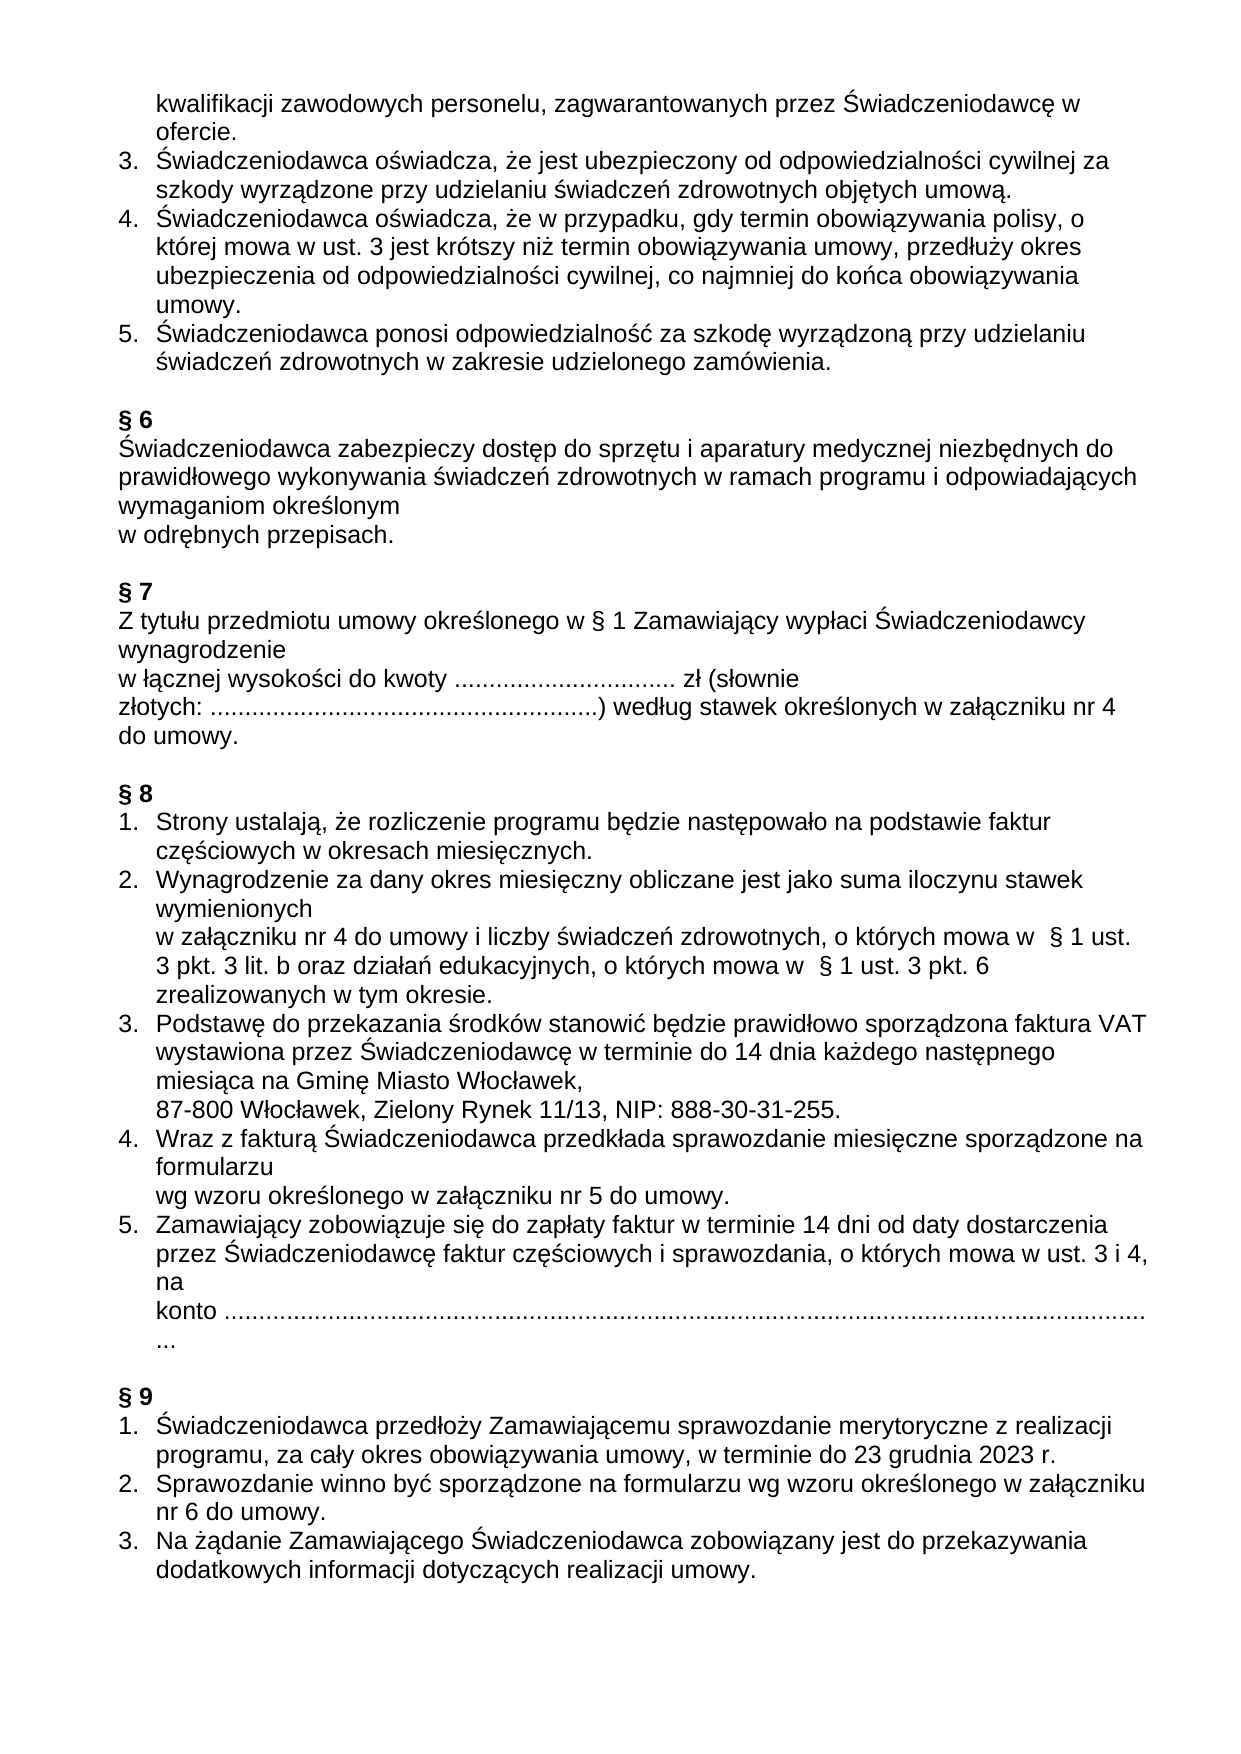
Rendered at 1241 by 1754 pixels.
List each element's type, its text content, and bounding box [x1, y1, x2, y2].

list Podstawę do przekazania środków stanowić będzie prawidłowo sporządzona faktura VAT wystawiona przez Świadczeniodawcę w terminie do 14 dnia każdego następnego miesiąca na Gminę Miasto Włocławek, 87-800 Włocławek, Zielony Rynek 11/13, NIP: 888-30-31-255. [118, 1009, 1152, 1124]
list Wynagrodzenie za dany okres miesięczny obliczane jest jako suma iloczynu stawek wymienionych w załączniku nr 4 do umowy i liczby świadczeń zdrowotnych, o których mowa w § 1 ust. 3 pkt. 3 lit. b oraz działań edukacyjnych, o których mowa w § 1 ust. 3 pkt. 6 zrealizowanych w tym okresie. [118, 865, 1152, 1009]
list Świadczeniodawca przedłoży Zamawiającemu sprawozdanie merytoryczne z realizacji programu, za cały okres obowiązywania umowy, w terminie do 23 grudnia 2023 r. [118, 1411, 1152, 1469]
text § 9 [118, 1382, 1152, 1411]
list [118, 89, 1152, 146]
text § 7 [118, 577, 1152, 606]
list Świadczeniodawca oświadcza, że jest ubezpieczony od odpowiedzialności cywilnej za szkody wyrządzone przy udzielaniu świadczeń zdrowotnych objętych umową. [118, 146, 1152, 204]
text Z tytułu przedmiotu umowy określonego w § 1 Zamawiający wypłaci Świadczeniodawcy wynagrodzenie w łącznej wysokości do kwoty ................................ zł (słownie złotych: ........................................................) według stawek określonych w załączniku nr 4 do umowy. [118, 606, 1152, 750]
list Sprawozdanie winno być sporządzone na formularzu wg wzoru określonego w załączniku nr 6 do umowy. [118, 1469, 1152, 1526]
text § 6 [118, 405, 1152, 434]
list Wraz z fakturą Świadczeniodawca przedkłada sprawozdanie miesięczne sporządzone na formularzu wg wzoru określonego w załączniku nr 5 do umowy. [118, 1124, 1152, 1210]
text § 8 [118, 779, 1152, 807]
list Świadczeniodawca ponosi odpowiedzialność za szkodę wyrządzoną przy udzielaniu świadczeń zdrowotnych w zakresie udzielonego zamówienia. [118, 319, 1152, 376]
list Zamawiający zobowiązuje się do zapłaty faktur w terminie 14 dni od daty dostarczenia przez Świadczeniodawcę faktur częściowych i sprawozdania, o których mowa w ust. 3 i 4, na konto ........................................................................................................................................ [118, 1210, 1152, 1354]
list Na żądanie Zamawiającego Świadczeniodawca zobowiązany jest do przekazywania dodatkowych informacji dotyczących realizacji umowy. [118, 1526, 1152, 1584]
text Świadczeniodawca zabezpieczy dostęp do sprzętu i aparatury medycznej niezbędnych do prawidłowego wykonywania świadczeń zdrowotnych w ramach programu i odpowiadających wymaganiom określonym w odrębnych przepisach. [118, 434, 1152, 549]
list Strony ustalają, że rozliczenie programu będzie następowało na podstawie faktur częściowych w okresach miesięcznych. [118, 807, 1152, 865]
list Świadczeniodawca oświadcza, że w przypadku, gdy termin obowiązywania polisy, o której mowa w ust. 3 jest krótszy niż termin obowiązywania umowy, przedłuży okres ubezpieczenia od odpowiedzialności cywilnej, co najmniej do końca obowiązywania umowy. [118, 204, 1152, 319]
